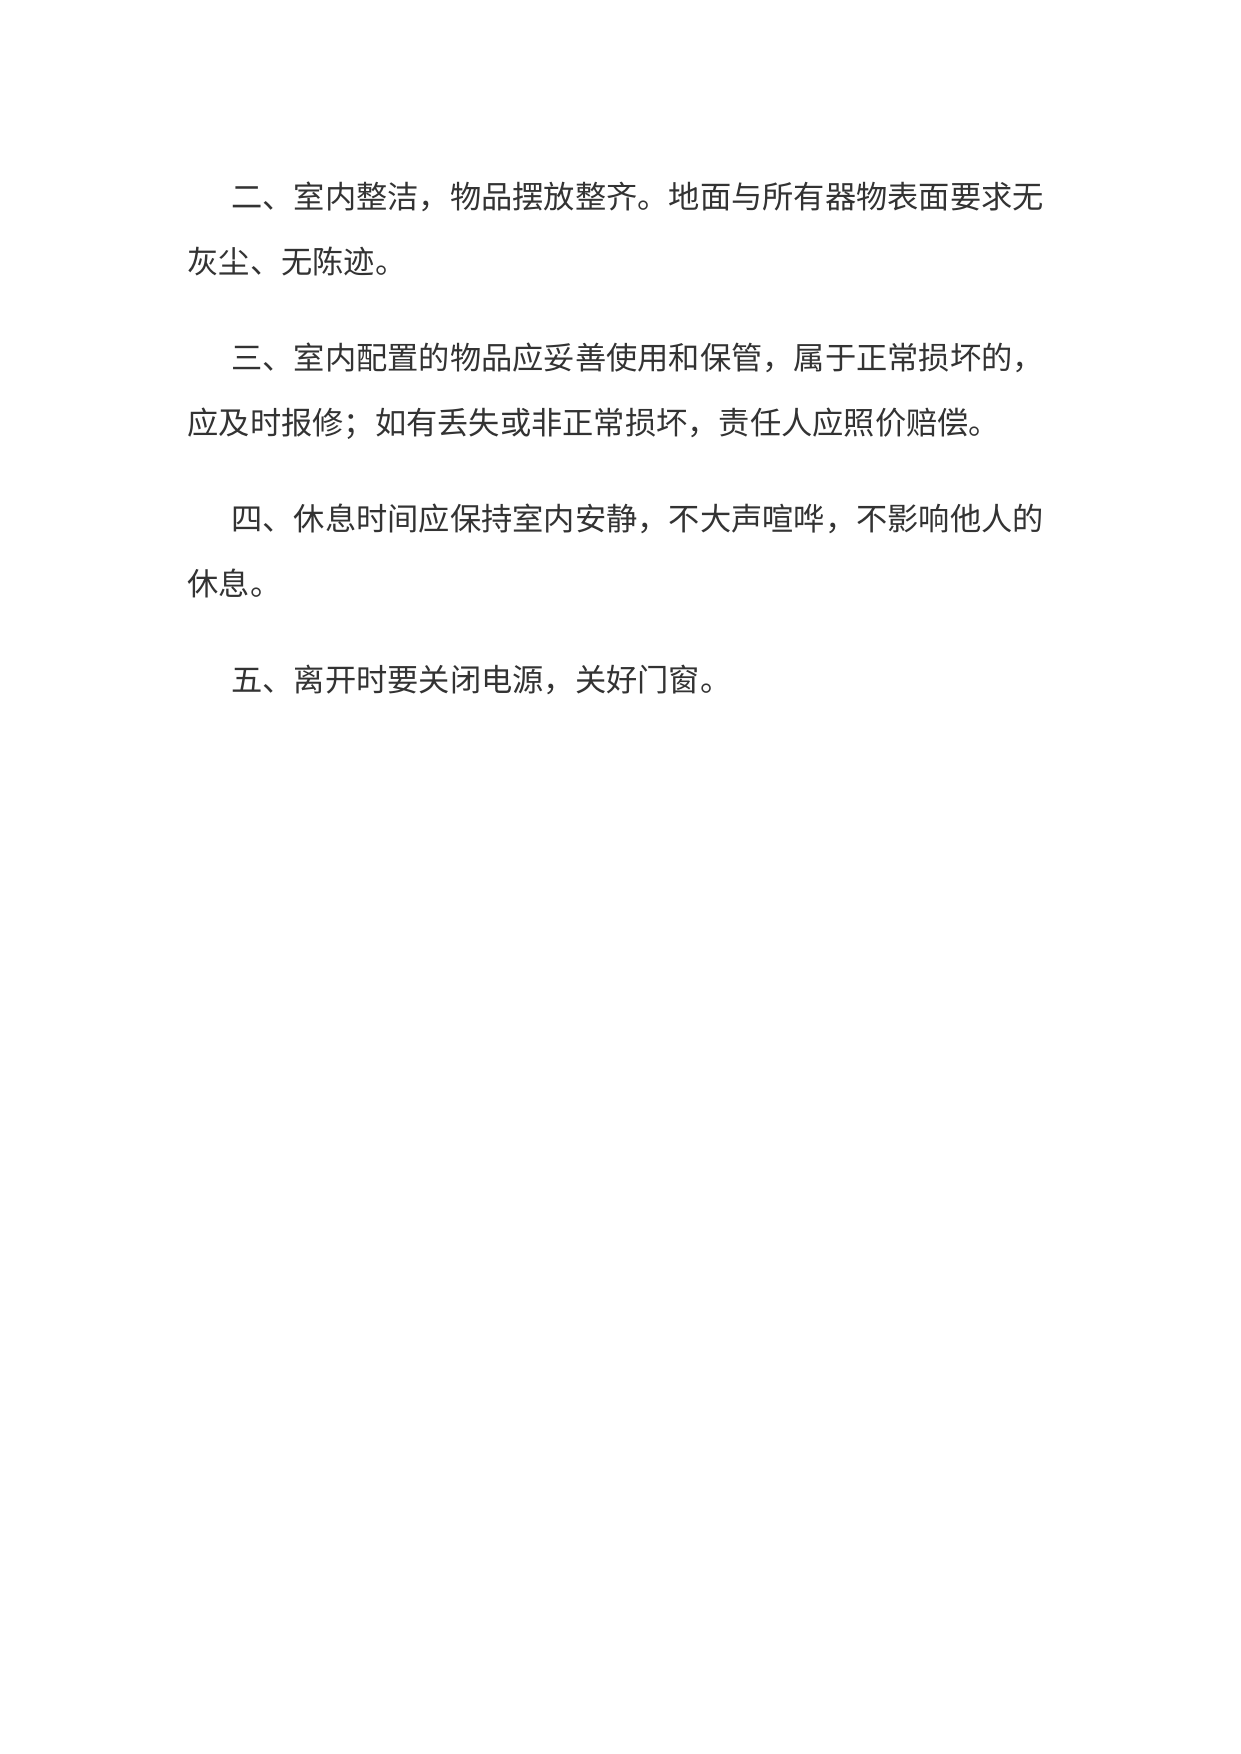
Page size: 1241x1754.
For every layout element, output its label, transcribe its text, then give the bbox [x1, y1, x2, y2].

text 五、离开时要关闭电源，关好门窗。 [187, 646, 1053, 711]
text 三、室内配置的物品应妥善使用和保管，属于正常损坏的，应及时报修；如有丢失或非正常损坏，责任人应照价赔偿。 [187, 323, 1053, 453]
text 二、室内整洁，物品摆放整齐。地面与所有器物表面要求无灰尘、无陈迹。 [187, 162, 1053, 292]
text 四、休息时间应保持室内安静，不大声喧哗，不影响他人的休息。 [187, 484, 1053, 614]
